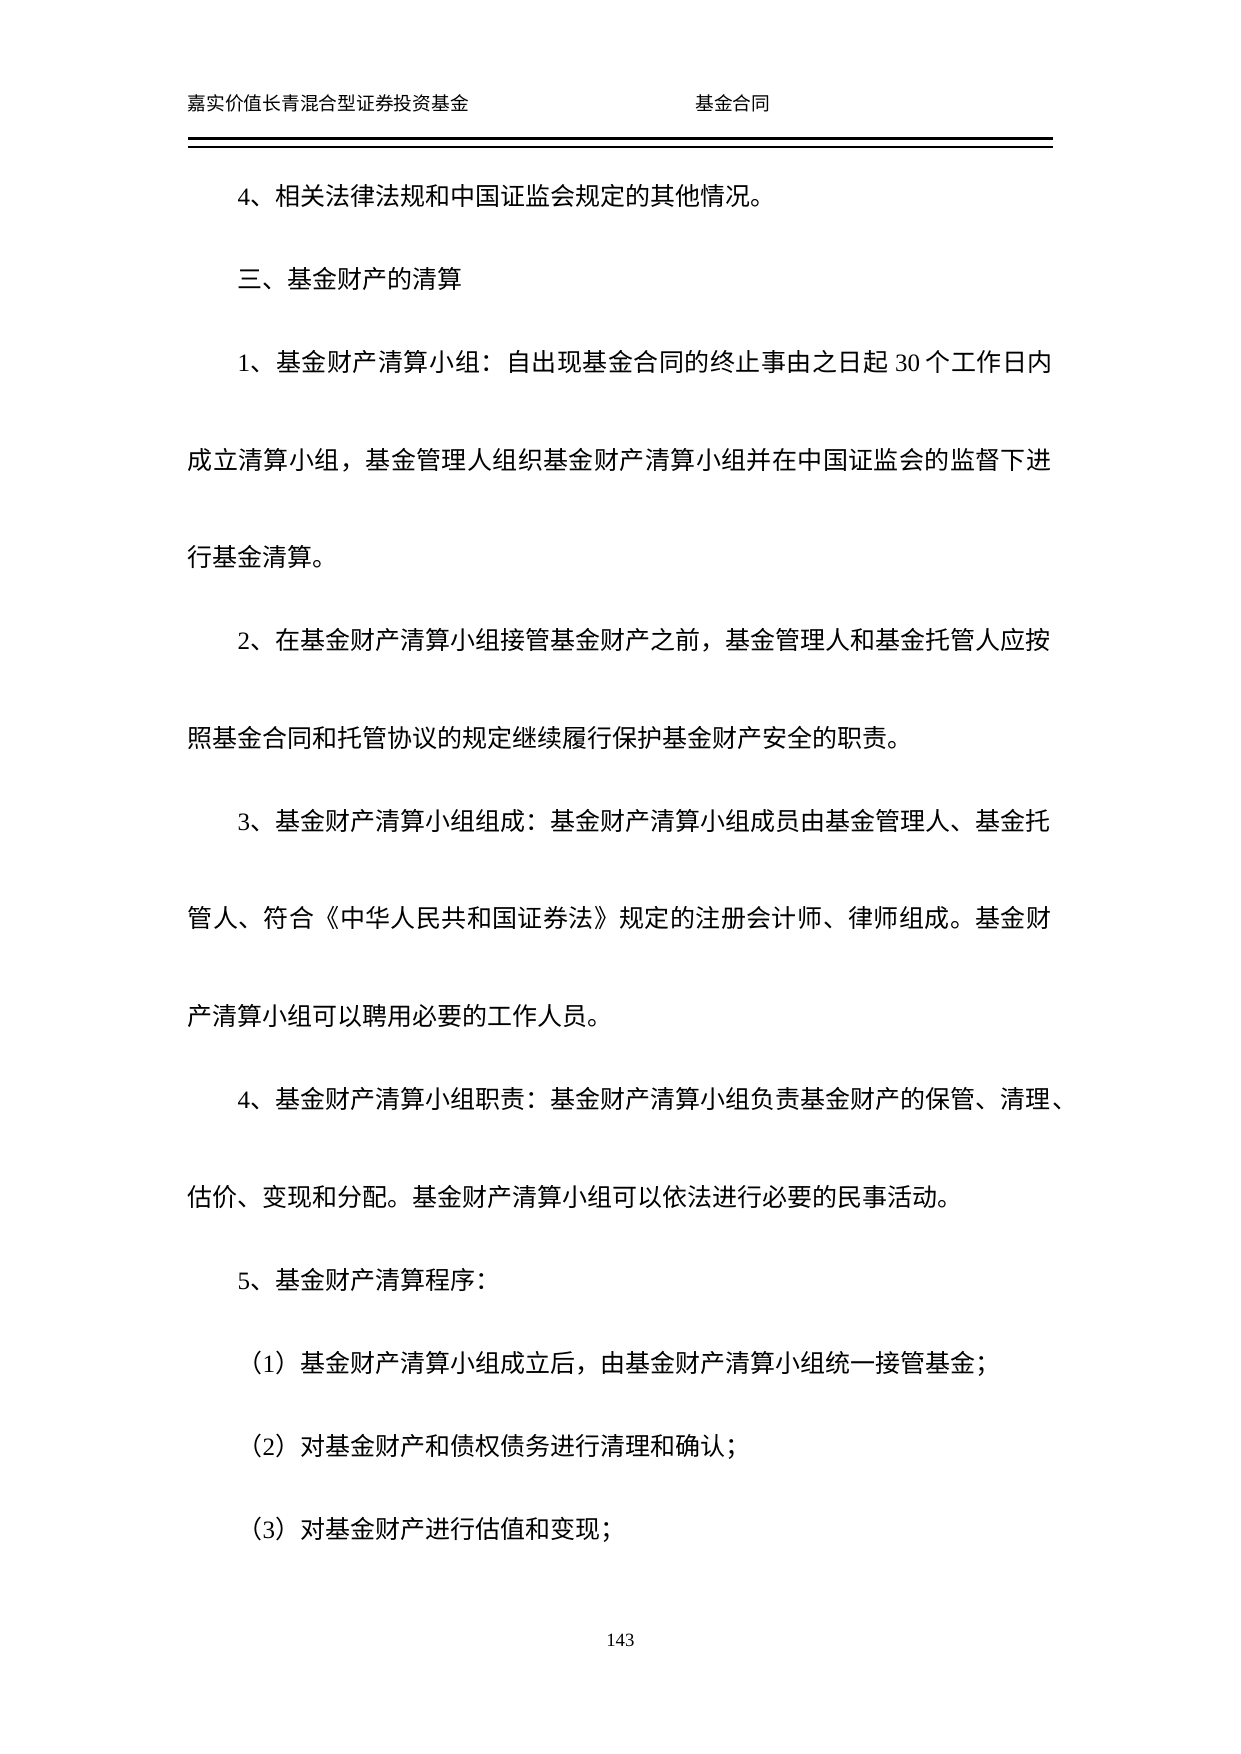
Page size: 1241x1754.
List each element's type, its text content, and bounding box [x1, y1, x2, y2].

text （1）基金财产清算小组成立后，由基金财产清算小组统一接管基金； [187, 1329, 1053, 1394]
text 1、基金财产清算小组：自出现基金合同的终止事由之日起30个工作日内成立清算小组，基金管理人组织基金财产清算小组并在中国证监会的监督下进行基金清算。 [187, 328, 1053, 588]
text 3、基金财产清算小组组成：基金财产清算小组成员由基金管理人、基金托管人、符合《中华人民共和国证券法》规定的注册会计师、律师组成。基金财产清算小组可以聘用必要的工作人员。 [187, 787, 1053, 1047]
text （2）对基金财产和债权债务进行清理和确认； [187, 1412, 1053, 1477]
text 4、基金财产清算小组职责：基金财产清算小组负责基金财产的保管、清理、估价、变现和分配。基金财产清算小组可以依法进行必要的民事活动。 [187, 1065, 1053, 1228]
text 5、基金财产清算程序： [187, 1246, 1053, 1311]
text 2、在基金财产清算小组接管基金财产之前，基金管理人和基金托管人应按照基金合同和托管协议的规定继续履行保护基金财产安全的职责。 [187, 606, 1053, 769]
text （3）对基金财产进行估值和变现； [187, 1495, 1053, 1560]
text 4、相关法律法规和中国证监会规定的其他情况。 [187, 162, 1053, 227]
text 三、基金财产的清算 [187, 245, 1053, 310]
